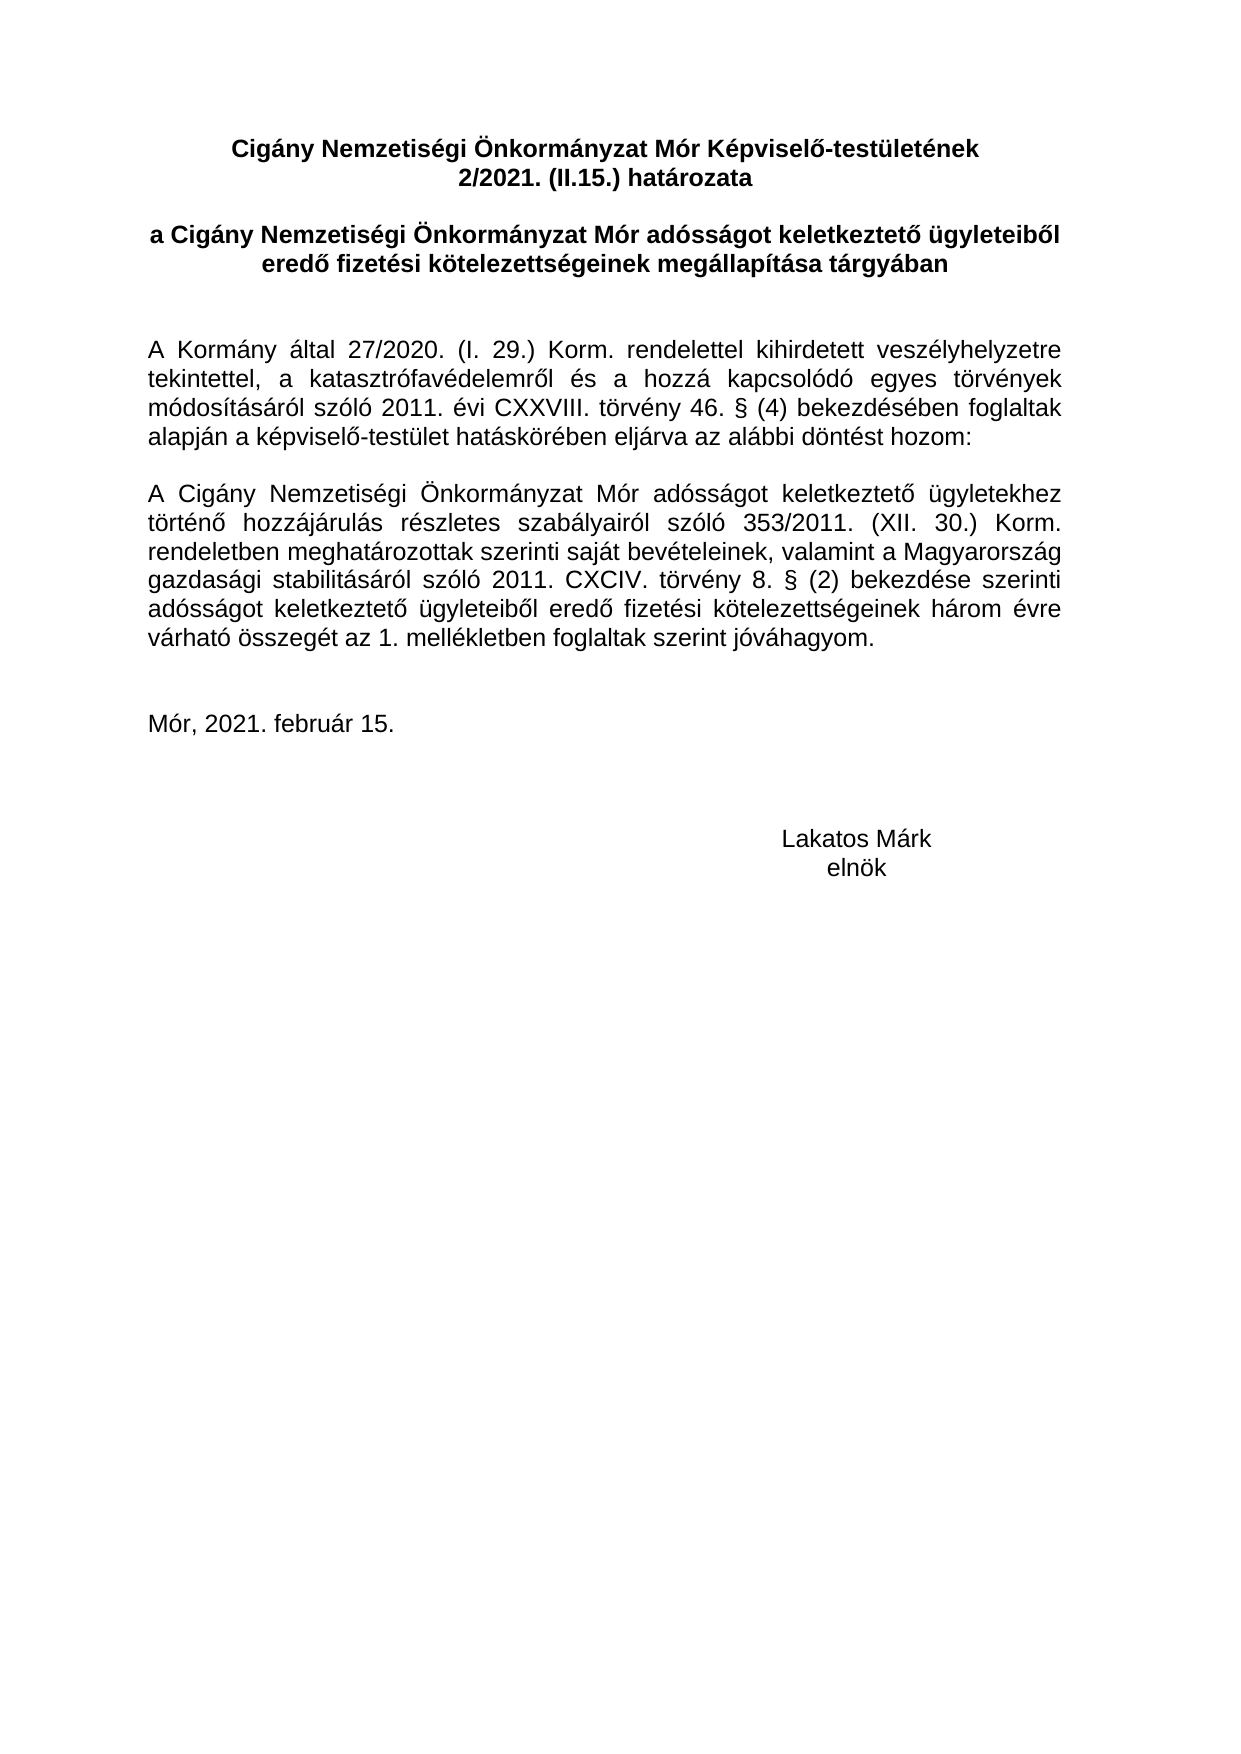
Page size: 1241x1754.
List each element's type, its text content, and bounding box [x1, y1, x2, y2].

text A Cigány Nemzetiségi Önkormányzat Mór adósságot keletkeztető ügyletekhez történő hozzájárulás részletes szabályairól szóló 353/2011. (XII. 30.) Korm. rendeletben meghatározottak szerinti saját bevételeinek, valamint a Magyarország gazdasági stabilitásáról szóló 2011. CXCIV. törvény 8. § (2) bekezdése szerinti adósságot keletkeztető ügyleteiből eredő fizetési kötelezettségeinek három évre várható összegét az 1. mellékletben foglaltak szerint jóváhagyom. [148, 479, 1063, 651]
text A Kormány által 27/2020. (I. 29.) Korm. rendelettel kihirdetett veszélyhelyzetre tekintettel, a katasztrófavédelemről és a hozzá kapcsolódó egyes törvények módosításáról szóló 2011. évi CXXVIII. törvény 46. § (4) bekezdésében foglaltak alapján a képviselő-testület hatáskörében eljárva az alábbi döntést hozom: [148, 335, 1063, 450]
text Cigány Nemzetiségi Önkormányzat Mór Képviselő-testületének [148, 134, 1063, 163]
text Lakatos Márk [148, 824, 1063, 853]
text a Cigány Nemzetiségi Önkormányzat Mór adósságot keletkeztető ügyleteiből eredő fizetési kötelezettségeinek megállapítása tárgyában [148, 220, 1063, 278]
text 2/2021. (II.15.) határozata [148, 163, 1063, 191]
text elnök [148, 853, 1063, 881]
text Mór, 2021. február 15. [148, 709, 1063, 738]
